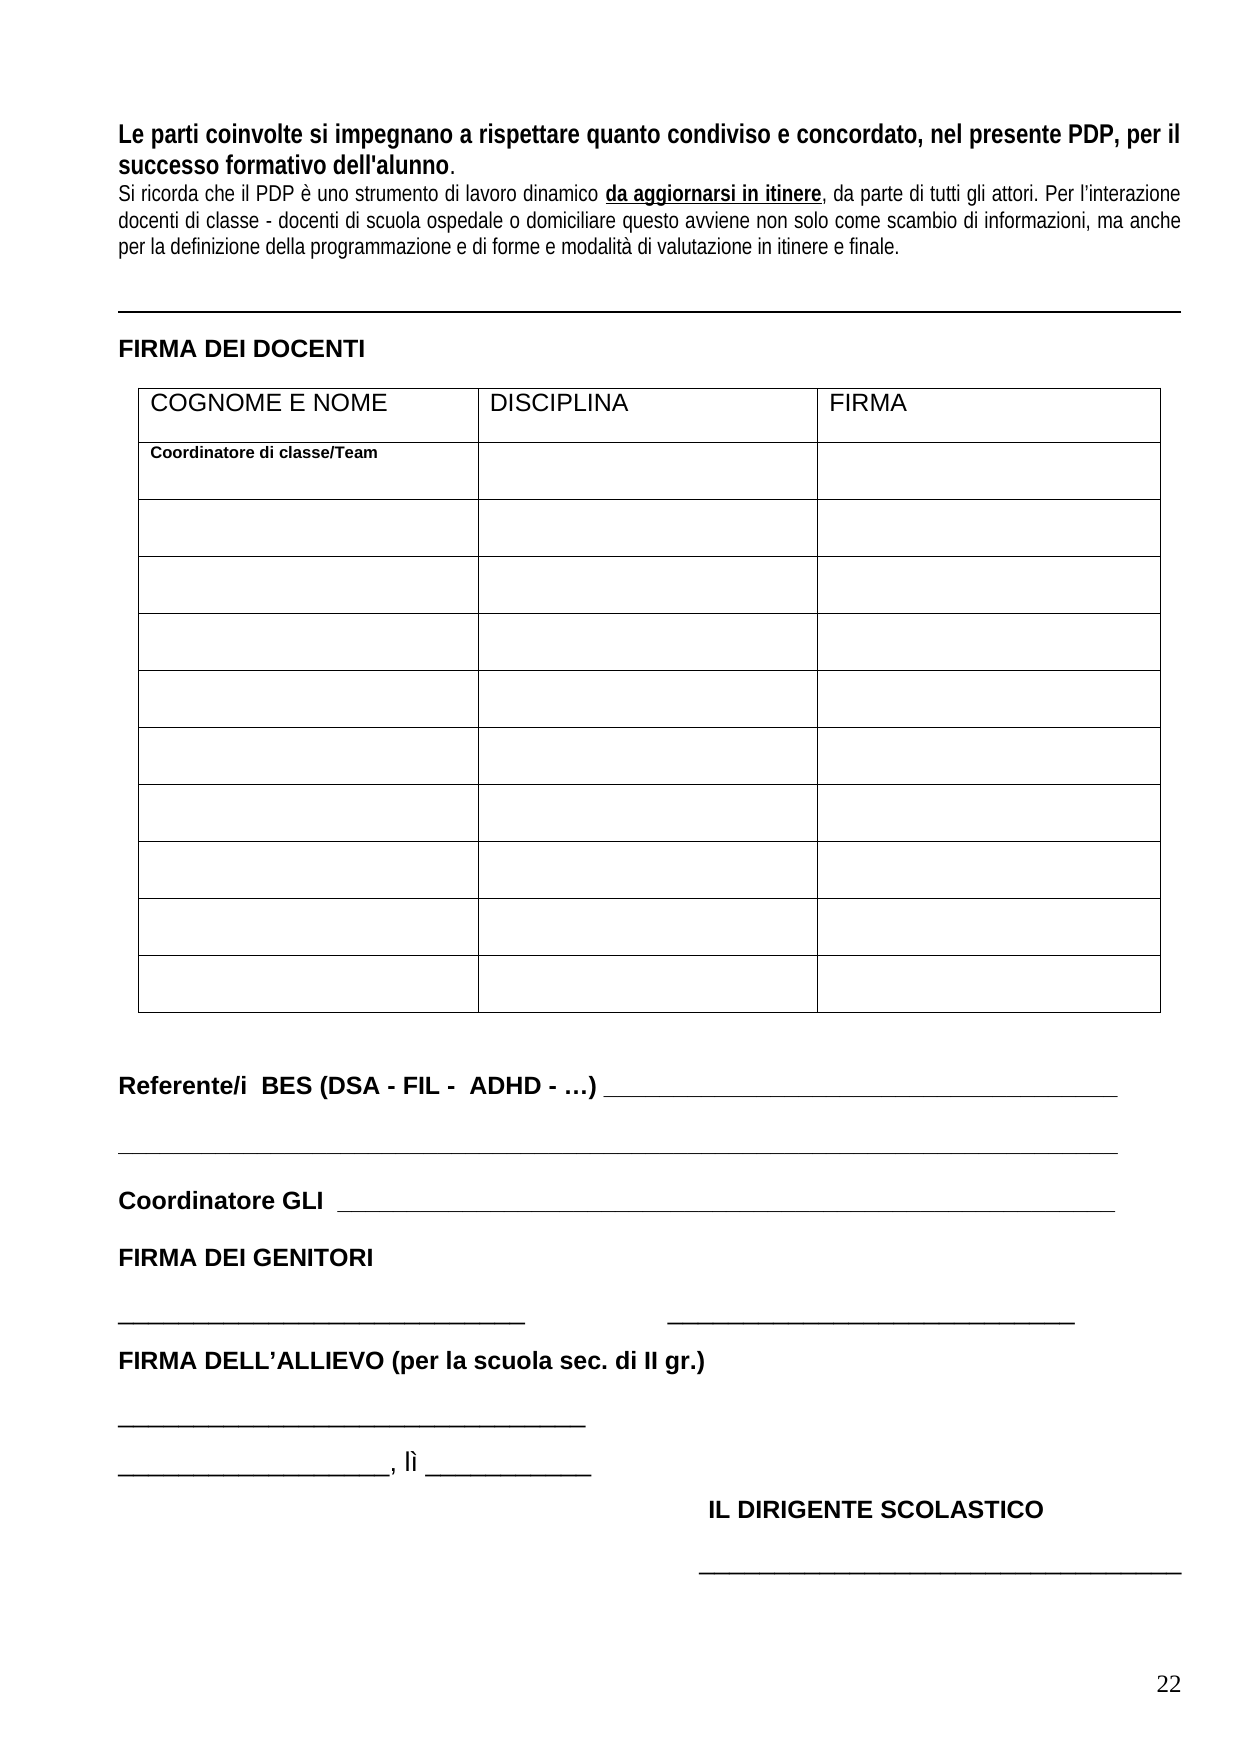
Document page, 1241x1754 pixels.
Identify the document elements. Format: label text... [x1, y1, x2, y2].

table_cell [818, 443, 1160, 499]
table_cell [818, 956, 1160, 1012]
text IL DIRIGENTE SCOLASTICO [634, 1498, 1181, 1523]
table_cell [139, 899, 478, 955]
table_cell [139, 500, 478, 556]
text __________________, lì ___________ [118, 1449, 1181, 1477]
table_cell [818, 500, 1160, 556]
table_cell [139, 557, 478, 613]
text Si ricorda che il PDP è uno strumento di lavoro dinamico da aggiornarsi in itinere, da parte di tutti gli attori. Per l’interazione docenti di classe - docenti di scuola ospedale o domiciliare questo avviene non solo come scambio di informazioni, ma anche per la definizione della programmazione e di forme e modalità di valutazione in itinere e finale. [118, 180, 1181, 259]
table_cell [479, 671, 817, 727]
table_cell [479, 728, 817, 784]
table_cell [139, 842, 478, 898]
text FIRMA DEI DOCENTI [118, 333, 1181, 362]
table_cell [139, 728, 478, 784]
table_cell [479, 899, 817, 955]
text FIRMA DELL’ALLIEVO (per la scuola sec. di II gr.) [118, 1346, 1181, 1375]
table_cell [479, 785, 817, 841]
table_cell [139, 956, 478, 1012]
table_cell [818, 785, 1160, 841]
table_cell [139, 671, 478, 727]
table_cell [479, 956, 817, 1012]
table_cell [818, 557, 1160, 613]
table_cell [139, 785, 478, 841]
text Referente/i BES (DSA - FIL - ADHD - …) _____________________________________ [118, 1071, 1181, 1099]
text Coordinatore GLI ________________________________________________________ [118, 1186, 1181, 1214]
table_cell [818, 614, 1160, 670]
table_cell [818, 728, 1160, 784]
table_cell [139, 614, 478, 670]
table_header FIRMA [818, 389, 1160, 442]
table_cell [479, 842, 817, 898]
table_cell [818, 842, 1160, 898]
text ________________________________ [546, 1544, 1181, 1576]
table_cell [479, 443, 817, 499]
table_cell [479, 614, 817, 670]
table_cell [479, 557, 817, 613]
table_header COGNOME E NOME [139, 389, 478, 442]
text ___________________________ ___________________________ [118, 1297, 1181, 1325]
table_header DISCIPLINA [479, 389, 817, 442]
text _______________________________ [118, 1400, 1181, 1428]
table_cell [818, 671, 1160, 727]
text FIRMA DEI GENITORI [118, 1243, 1181, 1272]
text ________________________________________________________________________ [118, 1128, 1181, 1157]
table_cell Coordinatore di classe/Team [139, 443, 478, 499]
table_cell [479, 500, 817, 556]
text Le parti coinvolte si impegnano a rispettare quanto condiviso e concordato, nel presente PDP, per il successo formativo dell'alunno. [118, 118, 1181, 180]
table_cell [818, 899, 1160, 955]
